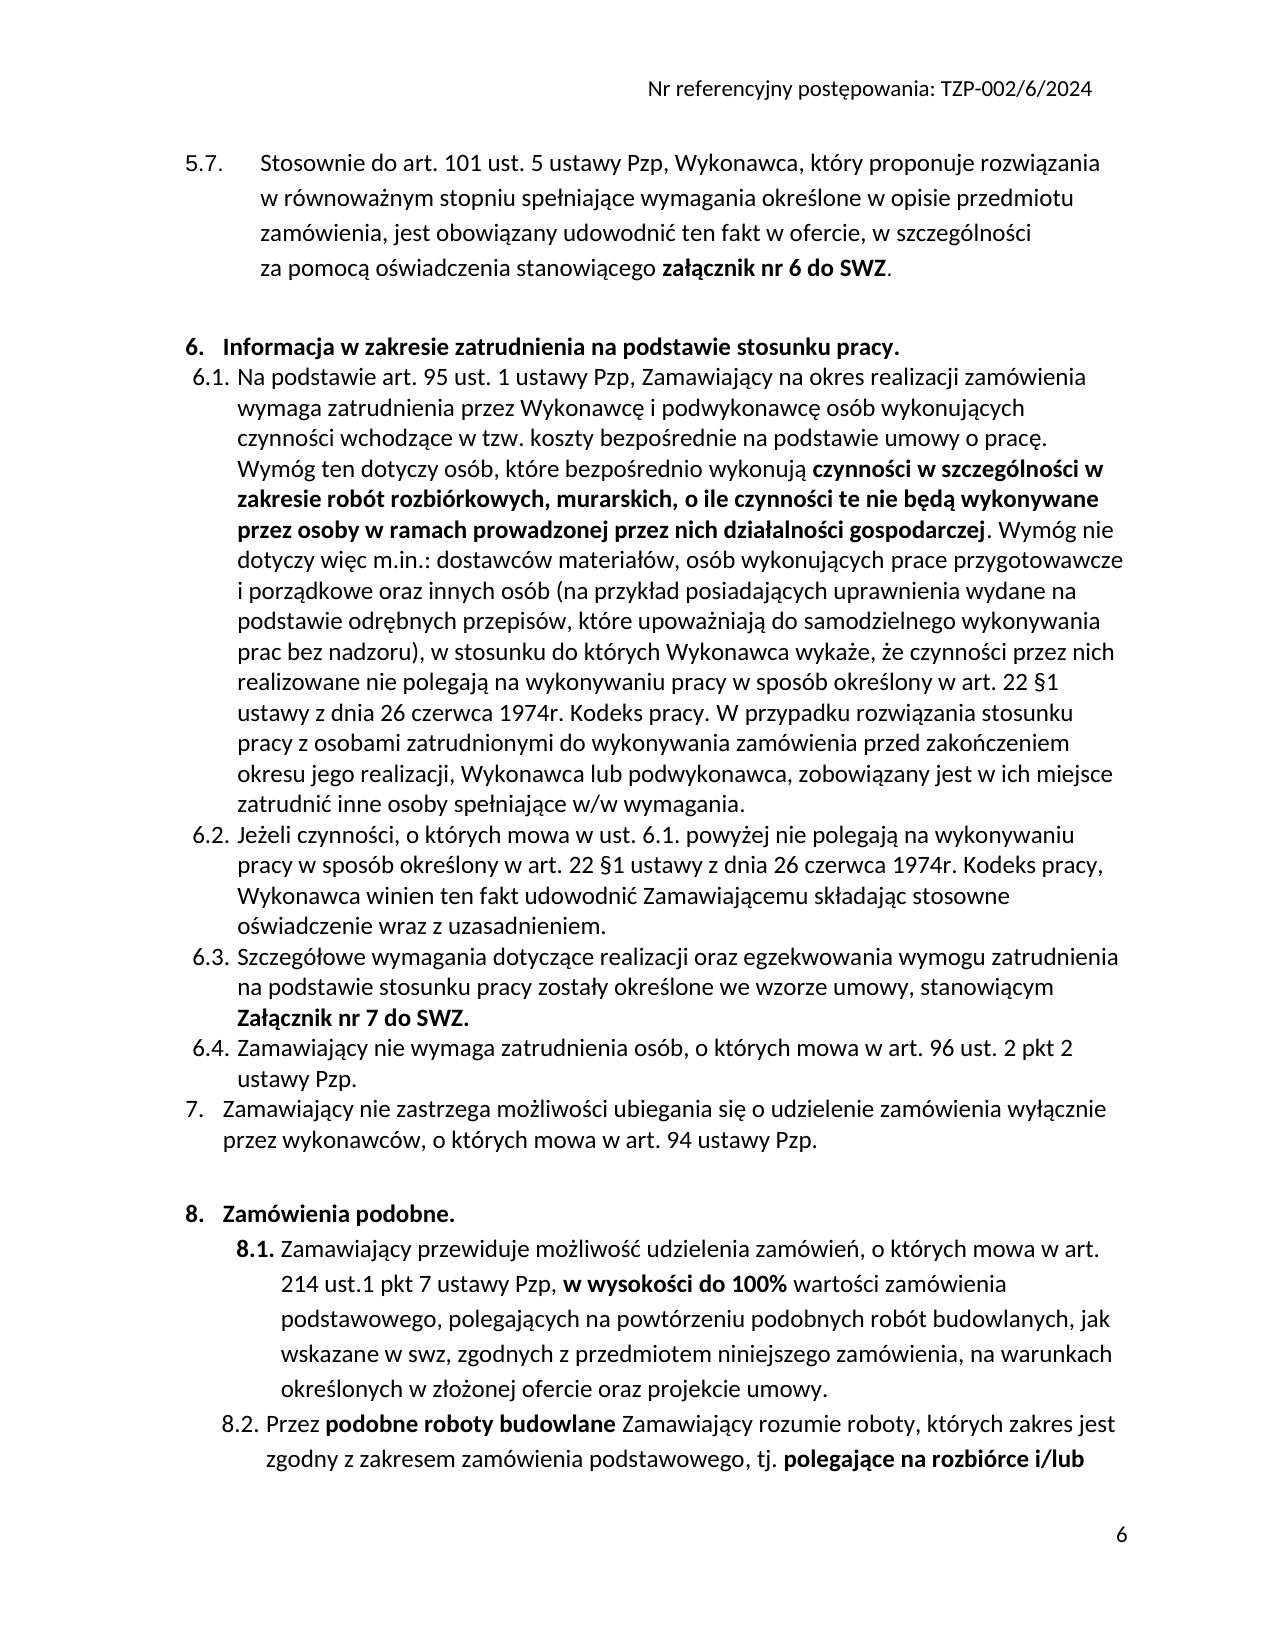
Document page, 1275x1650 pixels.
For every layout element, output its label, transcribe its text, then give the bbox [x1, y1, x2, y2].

list Szczegółowe wymagania dotyczące realizacji oraz egzekwowania wymogu zatrudnienia na podstawie stosunku pracy zostały określone we wzorze umowy, stanowiącym Załącznik nr 7 do SWZ. [192, 941, 1127, 1033]
list Zamawiający przewiduje możliwość udzielenia zamówień, o których mowa w art. 214 ust.1 pkt 7 ustawy Pzp, w wysokości do 100% wartości zamówienia podstawowego, polegających na powtórzeniu podobnych robót budowlanych, jak wskazane w swz, zgodnych z przedmiotem niniejszego zamówienia, na warunkach określonych w złożonej ofercie oraz projekcie umowy. [236, 1233, 1127, 1403]
list Na podstawie art. 95 ust. 1 ustawy Pzp, Zamawiający na okres realizacji zamówienia wymaga zatrudnienia przez Wykonawcę i podwykonawcę osób wykonujących czynności wchodzące w tzw. koszty bezpośrednie na podstawie umowy o pracę. Wymóg ten dotyczy osób, które bezpośrednio wykonują czynności w szczególności w zakresie robót rozbiórkowych, murarskich, o ile czynności te nie będą wykonywane przez osoby w ramach prowadzonej przez nich działalności gospodarczej. Wymóg nie dotyczy więc m.in.: dostawców materiałów, osób wykonujących prace przygotowawcze i porządkowe oraz innych osób (na przykład posiadających uprawnienia wydane na podstawie odrębnych przepisów, które upoważniają do samodzielnego wykonywania prac bez nadzoru), w stosunku do których Wykonawca wykaże, że czynności przez nich realizowane nie polegają na wykonywaniu pracy w sposób określony w art. 22 §1 ustawy z dnia 26 czerwca 1974r. Kodeks pracy. W przypadku rozwiązania stosunku pracy z osobami zatrudnionymi do wykonywania zamówienia przed zakończeniem okresu jego realizacji, Wykonawca lub podwykonawca, zobowiązany jest w ich miejsce zatrudnić inne osoby spełniające w/w wymagania. [192, 361, 1127, 819]
list Zamówienia podobne. [185, 1198, 1127, 1228]
list Informacja w zakresie zatrudnienia na podstawie stosunku pracy. [185, 331, 1127, 361]
list Zamawiający nie zastrzega możliwości ubiegania się o udzielenie zamówienia wyłącznie przez wykonawców, o których mowa w art. 94 ustawy Pzp. [185, 1094, 1127, 1155]
list Jeżeli czynności, o których mowa w ust. 6.1. powyżej nie polegają na wykonywaniu pracy w sposób określony w art. 22 §1 ustawy z dnia 26 czerwca 1974r. Kodeks pracy, Wykonawca winien ten fakt udowodnić Zamawiającemu składając stosowne oświadczenie wraz z uzasadnieniem. [192, 819, 1127, 941]
list Zamawiający nie wymaga zatrudnienia osób, o których mowa w art. 96 ust. 2 pkt 2 ustawy Pzp. [192, 1033, 1127, 1094]
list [221, 1408, 1127, 1473]
list Stosownie do art. 101 ust. 5 ustawy Pzp, Wykonawca, który proponuje rozwiązania w równoważnym stopniu spełniające wymagania określone w opisie przedmiotu zamówienia, jest obowiązany udowodnić ten fakt w ofercie, w szczególności za pomocą oświadczenia stanowiącego załącznik nr 6 do SWZ. [185, 148, 1127, 283]
